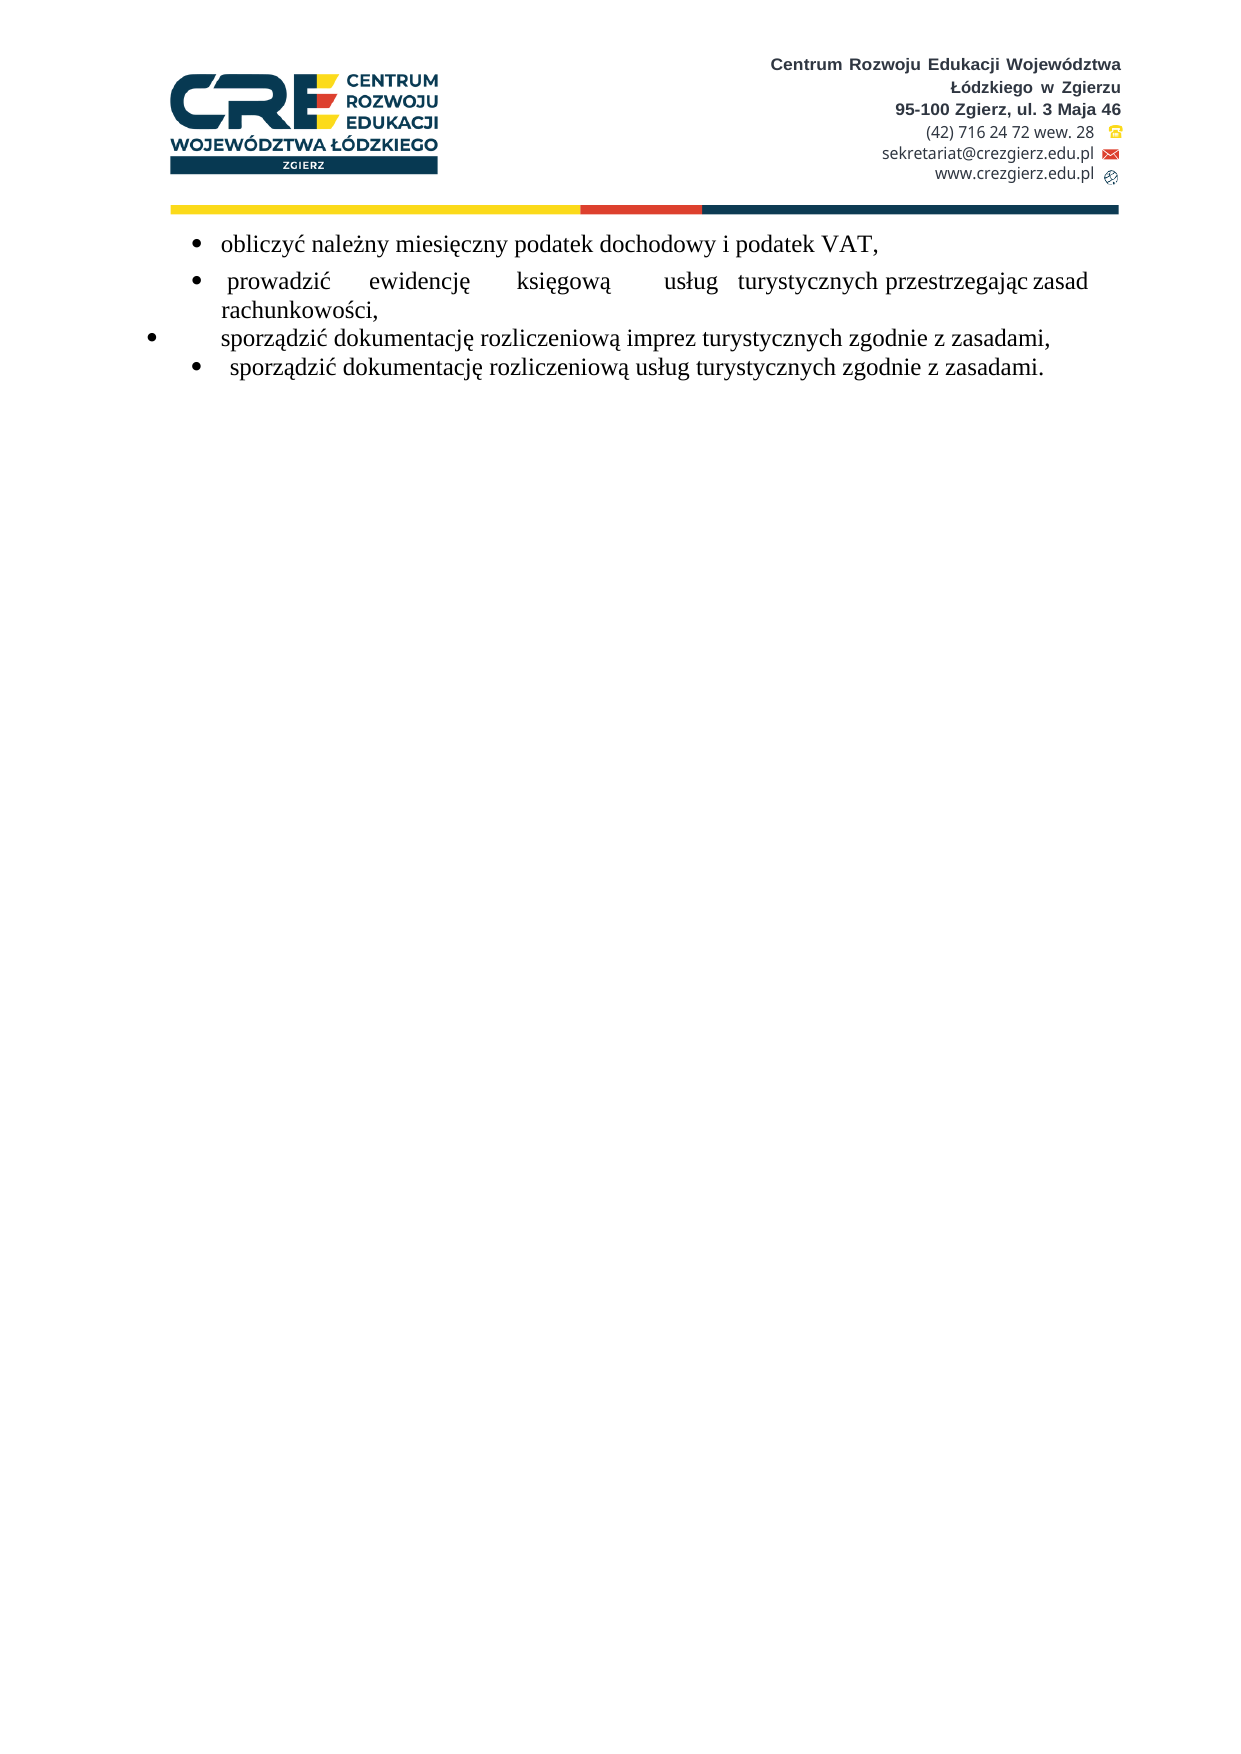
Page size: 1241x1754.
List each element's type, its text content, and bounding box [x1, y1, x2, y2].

list sporządzić dokumentację rozliczeniową imprez turystycznych zgodnie z zasadami, [148, 323, 1137, 352]
picture [146, 55, 462, 190]
picture [1104, 170, 1118, 185]
list sporządzić dokumentację rozliczeniową usług turystycznych zgodnie z zasadami. [192, 352, 1137, 381]
list obliczyć należny miesięczny podatek dochodowy i podatek VAT, [192, 229, 1137, 258]
list prowadzić ewidencję księgową usług turystycznych przestrzegając zasad rachunkowości, [192, 266, 1137, 323]
picture [1108, 125, 1123, 138]
